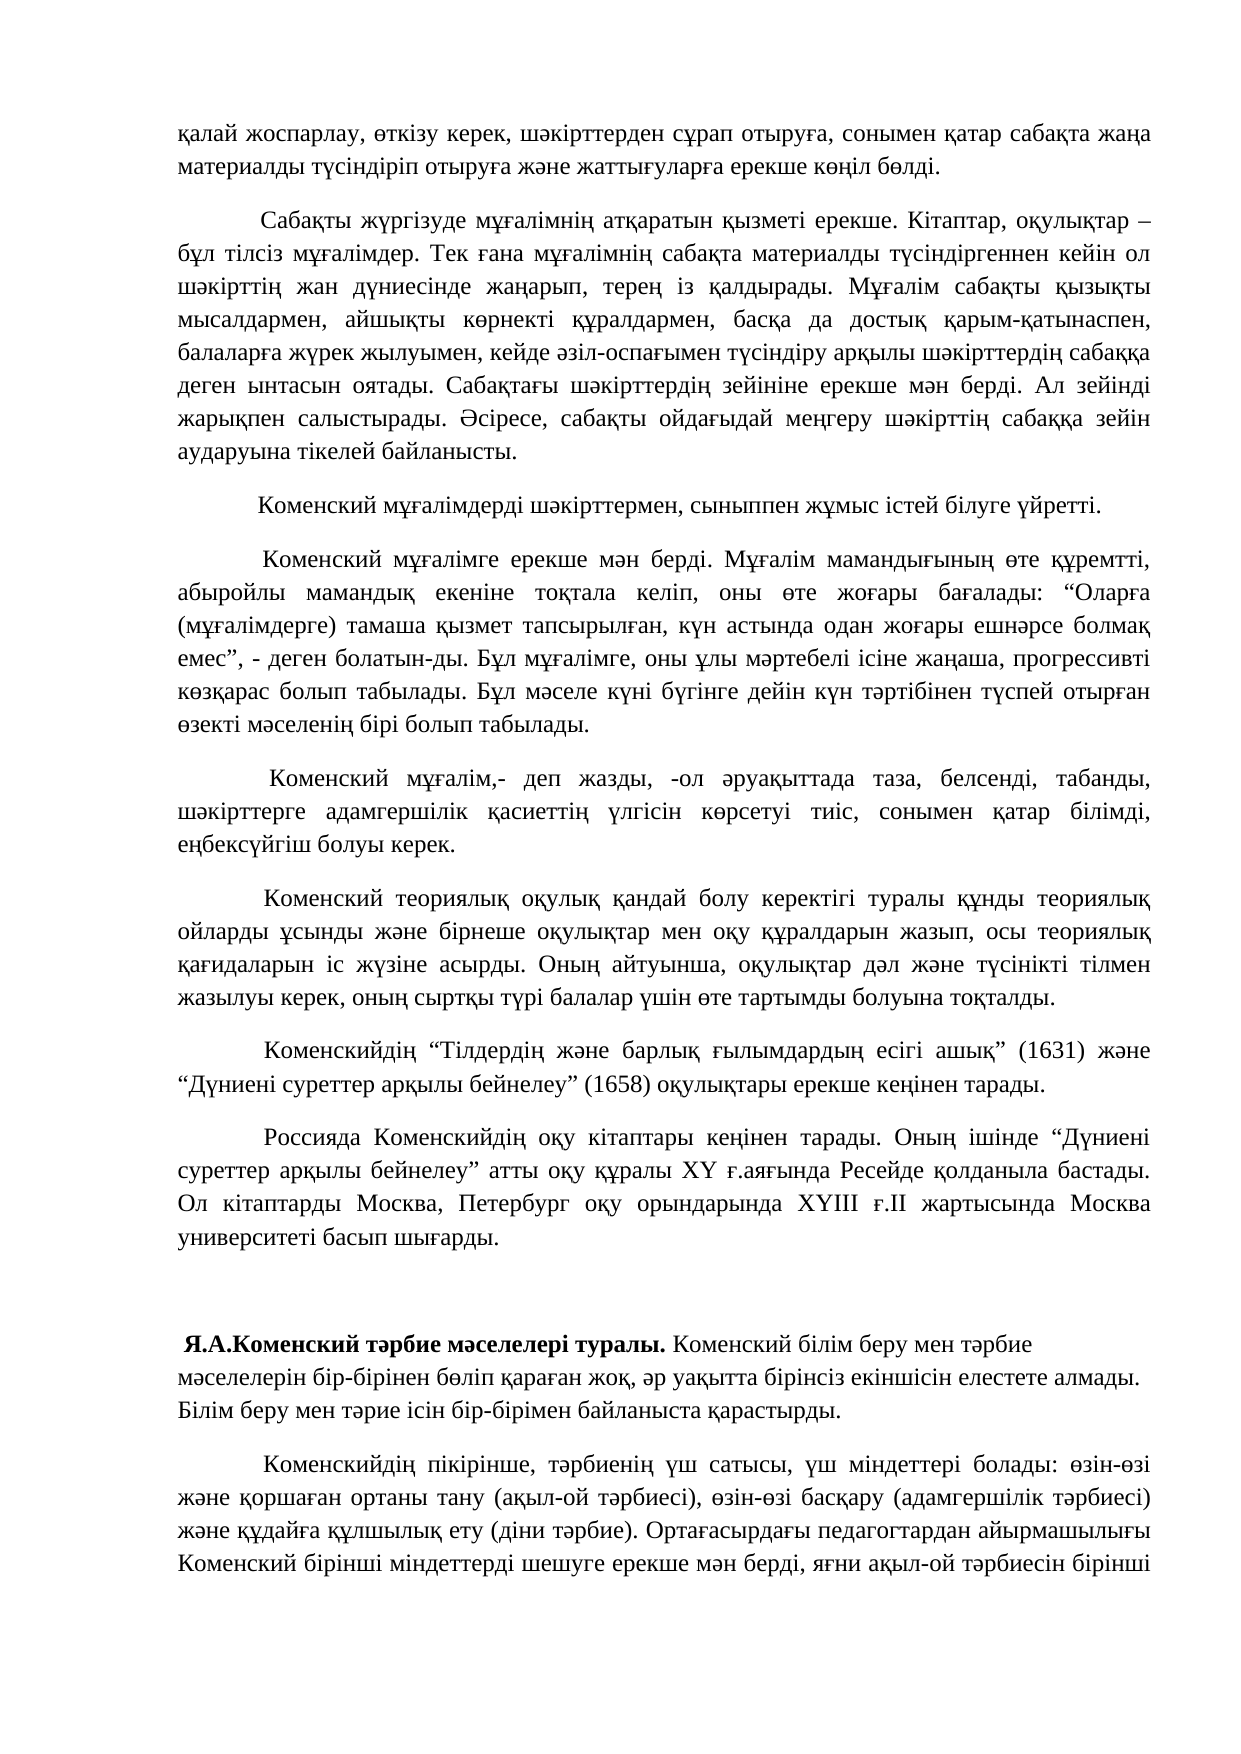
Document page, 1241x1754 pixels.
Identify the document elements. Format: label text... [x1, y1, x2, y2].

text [177, 1449, 1152, 1577]
text Коменский мұғалімдерді шәкірттермен, сыныппен жұмыс істей білуге үйретті. [177, 490, 1152, 519]
text Я.А.Коменский тәрбие мәселелері туралы. Коменский білім беру мен тәрбие мәселелерін бір-бірінен бөліп қараған жоқ, әр уақытта бірінсіз екіншісін елестете алмады. Білім беру мен тәрие ісін бір-бірімен байланыста қарастырды. [177, 1329, 1152, 1424]
text Коменский теориялық оқулық қандай болу керектігі туралы құнды теориялық ойларды ұсынды және бірнеше оқулықтар мен оқу құралдарын жазып, осы теориялық қағидаларын іс жүзіне асырды. Оның айтуынша, оқулықтар дәл және түсінікті тілмен жазылуы керек, оның сыртқы түрі балалар үшін өте тартымды болуына тоқталды. [177, 883, 1152, 1011]
text Сабақты жүргізуде мұғалімнің атқаратын қызметі ерекше. Кітаптар, оқулықтар – бұл тілсіз мұғалімдер. Тек ғана мұғалімнің сабақта материалды түсіндіргеннен кейін ол шәкірттің жан дүниесінде жаңарып, терең із қалдырады. Мұғалім сабақты қызықты мысалдармен, айшықты көрнекті құралдармен, басқа да достық қарым-қатынаспен, балаларға жүрек жылуымен, кейде әзіл-оспағымен түсіндіру арқылы шәкірттердің сабаққа деген ынтасын оятады. Сабақтағы шәкірттердің зейініне ерекше мән берді. Ал зейінді жарықпен салыстырады. Әсіресе, сабақты ойдағыдай меңгеру шәкірттің сабаққа зейін аударуына тікелей байланысты. [177, 205, 1152, 465]
text Коменскийдің “Тілдердің және барлық ғылымдардың есігі ашық” (1631) және “Дүниені суреттер арқылы бейнелеу” (1658) оқулықтары ерекше кеңінен тарады. [177, 1036, 1152, 1097]
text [177, 118, 1152, 180]
text Россияда Коменскийдің оқу кітаптары кеңінен тарады. Оның ішінде “Дүниені суреттер арқылы бейнелеу” атты оқу құралы ХҮ ғ.аяғында Ресейде қолданыла бастады. Ол кітаптарды Москва, Петербург оқу орындарында ХҮІІІ ғ.ІІ жартысында Москва университеті басып шығарды. [177, 1122, 1152, 1250]
text Коменский мұғалімге ерекше мән берді. Мұғалім мамандығының өте құремтті, абыройлы мамандық екеніне тоқтала келіп, оны өте жоғары бағалады: “Оларға (мұғалімдерге) тамаша қызмет тапсырылған, күн астында одан жоғары ешнәрсе болмақ емес”, - деген болатын-ды. Бұл мұғалімге, оны ұлы мәртебелі ісіне жаңаша, прогрессивті көзқарас болып табылады. Бұл мәселе күні бүгінге дейін күн тәртібінен түспей отырған өзекті мәселенің бірі болып табылады. [177, 544, 1152, 738]
text Коменский мұғалім,- деп жазды, -ол әруақыттада таза, белсенді, табанды, шәкірттерге адамгершілік қасиеттің үлгісін көрсетуі тиіс, сонымен қатар білімді, еңбексүйгіш болуы керек. [177, 763, 1152, 858]
